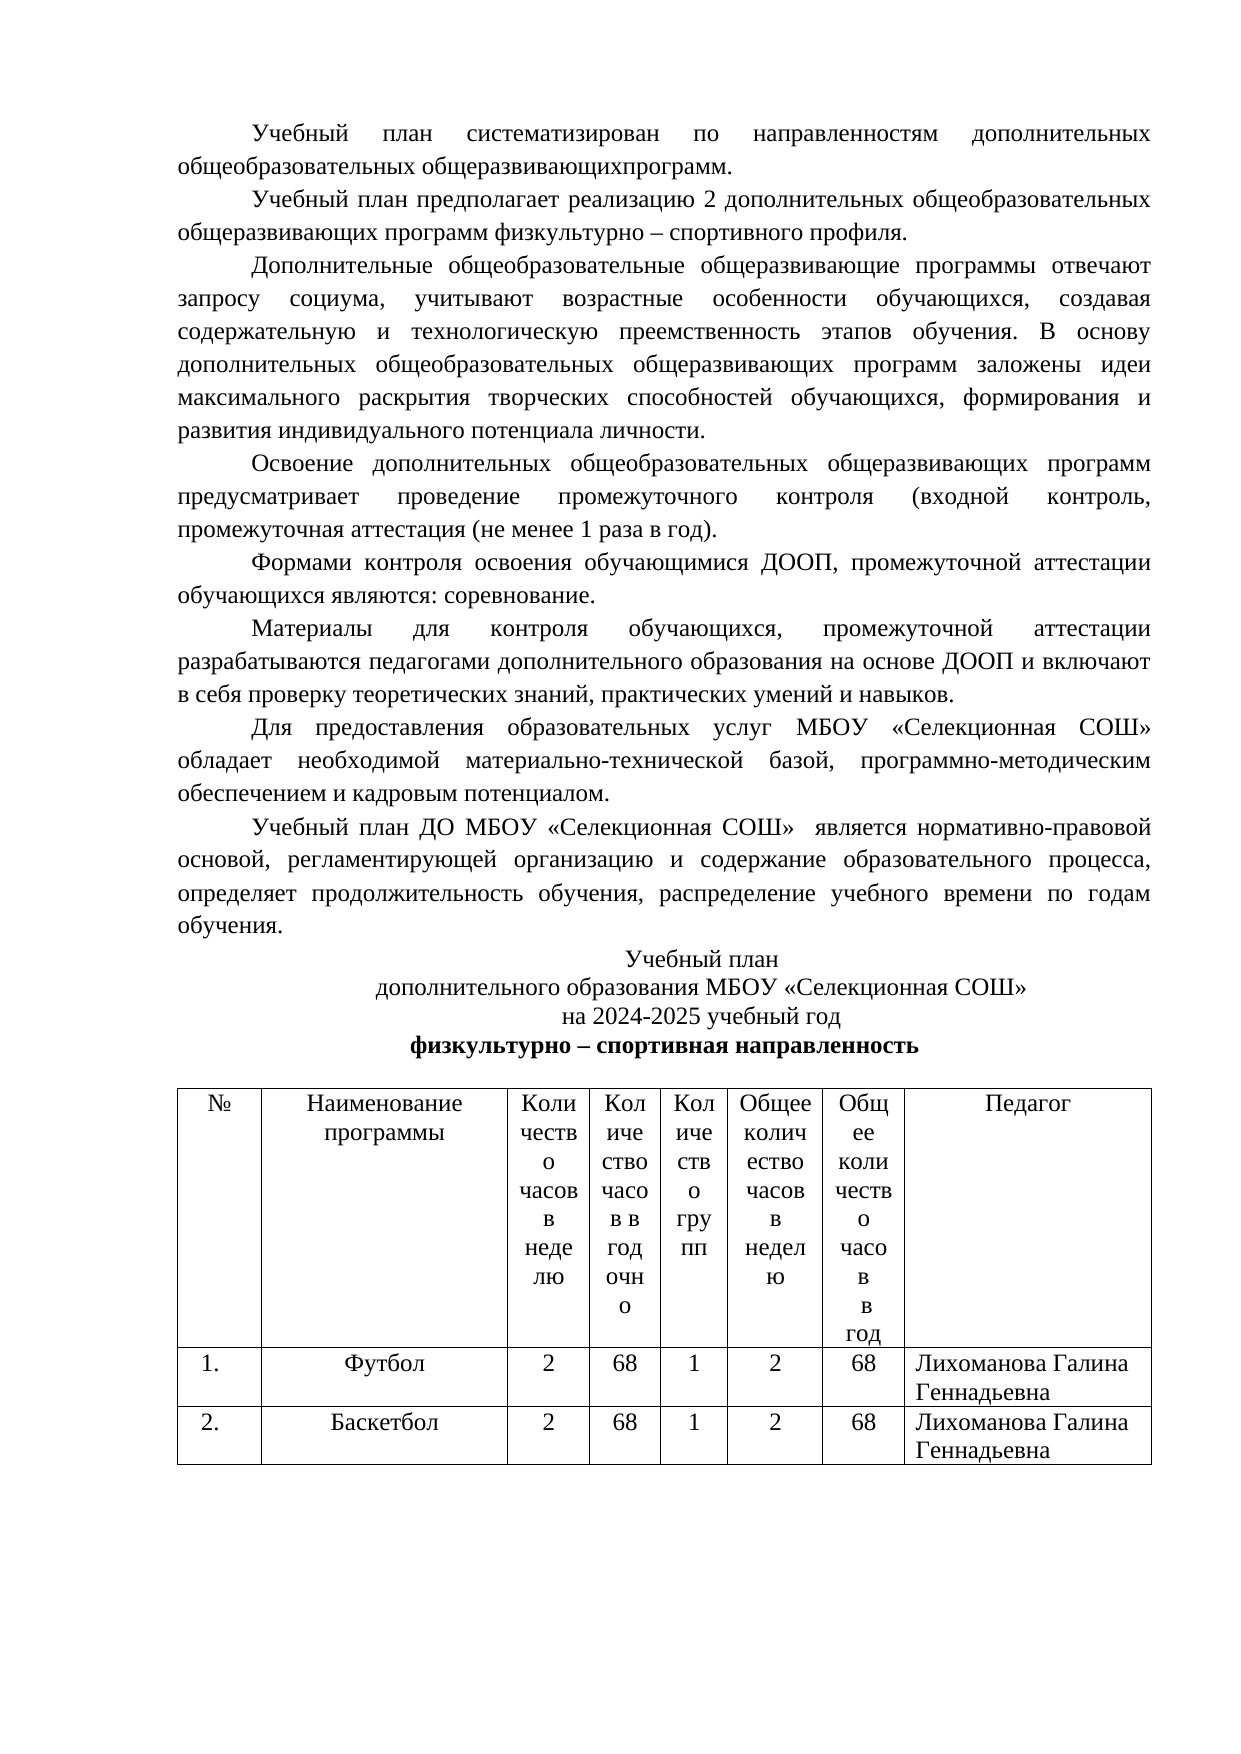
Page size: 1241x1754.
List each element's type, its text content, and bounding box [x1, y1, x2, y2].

table_cell 2 [508, 1407, 589, 1464]
text Дополнительные общеобразовательные общеразвивающие программы отвечают запросу социума, учитывают возрастные особенности обучающихся, создавая содержательную и технологическую преемственность этапов обучения. В основу дополнительных общеобразовательных общеразвивающих программ заложены идеи максимального раскрытия творческих способностей обучающихся, формирования и развития индивидуального потенциала личности. [177, 250, 1152, 444]
text Формами контроля освоения обучающимися ДООП, промежуточной аттестации обучающихся являются: соревнование. [177, 547, 1152, 609]
table_cell 1 [661, 1407, 727, 1464]
text Учебный план [177, 944, 1152, 972]
table_header Наименование программы [262, 1089, 507, 1347]
table_cell Лихоманова Галина Геннадьевна [905, 1407, 1151, 1464]
table_cell 68 [590, 1407, 660, 1464]
table_header Количество групп [661, 1089, 727, 1347]
table_cell 2 [508, 1348, 589, 1406]
table_cell 2 [728, 1348, 822, 1406]
table_header Общее количество часов в неделю [728, 1089, 822, 1347]
text Учебный план предполагает реализацию 2 дополнительных общеобразовательных общеразвивающих программ физкультурно – спортивного профиля. [177, 184, 1152, 246]
table_cell 1 [661, 1348, 727, 1406]
text Освоение дополнительных общеобразовательных общеразвивающих программ предусматривает проведение промежуточного контроля (входной контроль, промежуточная аттестация (не менее 1 раза в год). [177, 448, 1152, 543]
text дополнительного образования МБОУ «Селекционная СОШ» [177, 972, 1152, 1001]
table_header Общее количество часов в год [823, 1089, 904, 1347]
table_cell [178, 1407, 261, 1464]
table_cell [178, 1348, 261, 1406]
table_cell 68 [823, 1348, 904, 1406]
table_cell Футбол [262, 1348, 507, 1406]
text Материалы для контроля обучающихся, промежуточной аттестации разрабатываются педагогами дополнительного образования на основе ДООП и включают в себя проверку теоретических знаний, практических умений и навыков. [177, 613, 1152, 708]
table_header Педагог [905, 1089, 1151, 1347]
table_cell Баскетбол [262, 1407, 507, 1464]
text Для предоставления образовательных услуг МБОУ «Селекционная СОШ» обладает необходимой материально-технической базой, программно-методическим обеспечением и кадровым потенциалом. [177, 712, 1152, 807]
table_cell 68 [590, 1348, 660, 1406]
table_cell 68 [823, 1407, 904, 1464]
table_header № [178, 1089, 261, 1347]
table_header Количество часов в год очно [590, 1089, 660, 1347]
text Учебный план ДО МБОУ «Селекционная СОШ» является нормативно-правовой основой, регламентирующей организацию и содержание образовательного процесса, определяет продолжительность обучения, распределение учебного времени по годам обучения. [177, 812, 1152, 939]
text на 2024-2025 учебный год [177, 1001, 1152, 1030]
table_header Количество часов в неделю [508, 1089, 589, 1347]
table_cell Лихоманова Галина Геннадьевна [905, 1348, 1151, 1406]
text физкультурно – спортивная направленность [177, 1030, 1152, 1059]
text Учебный план систематизирован по направленностям дополнительных общеобразовательных общеразвивающихпрограмм. [177, 118, 1152, 180]
table_cell 2 [728, 1407, 822, 1464]
